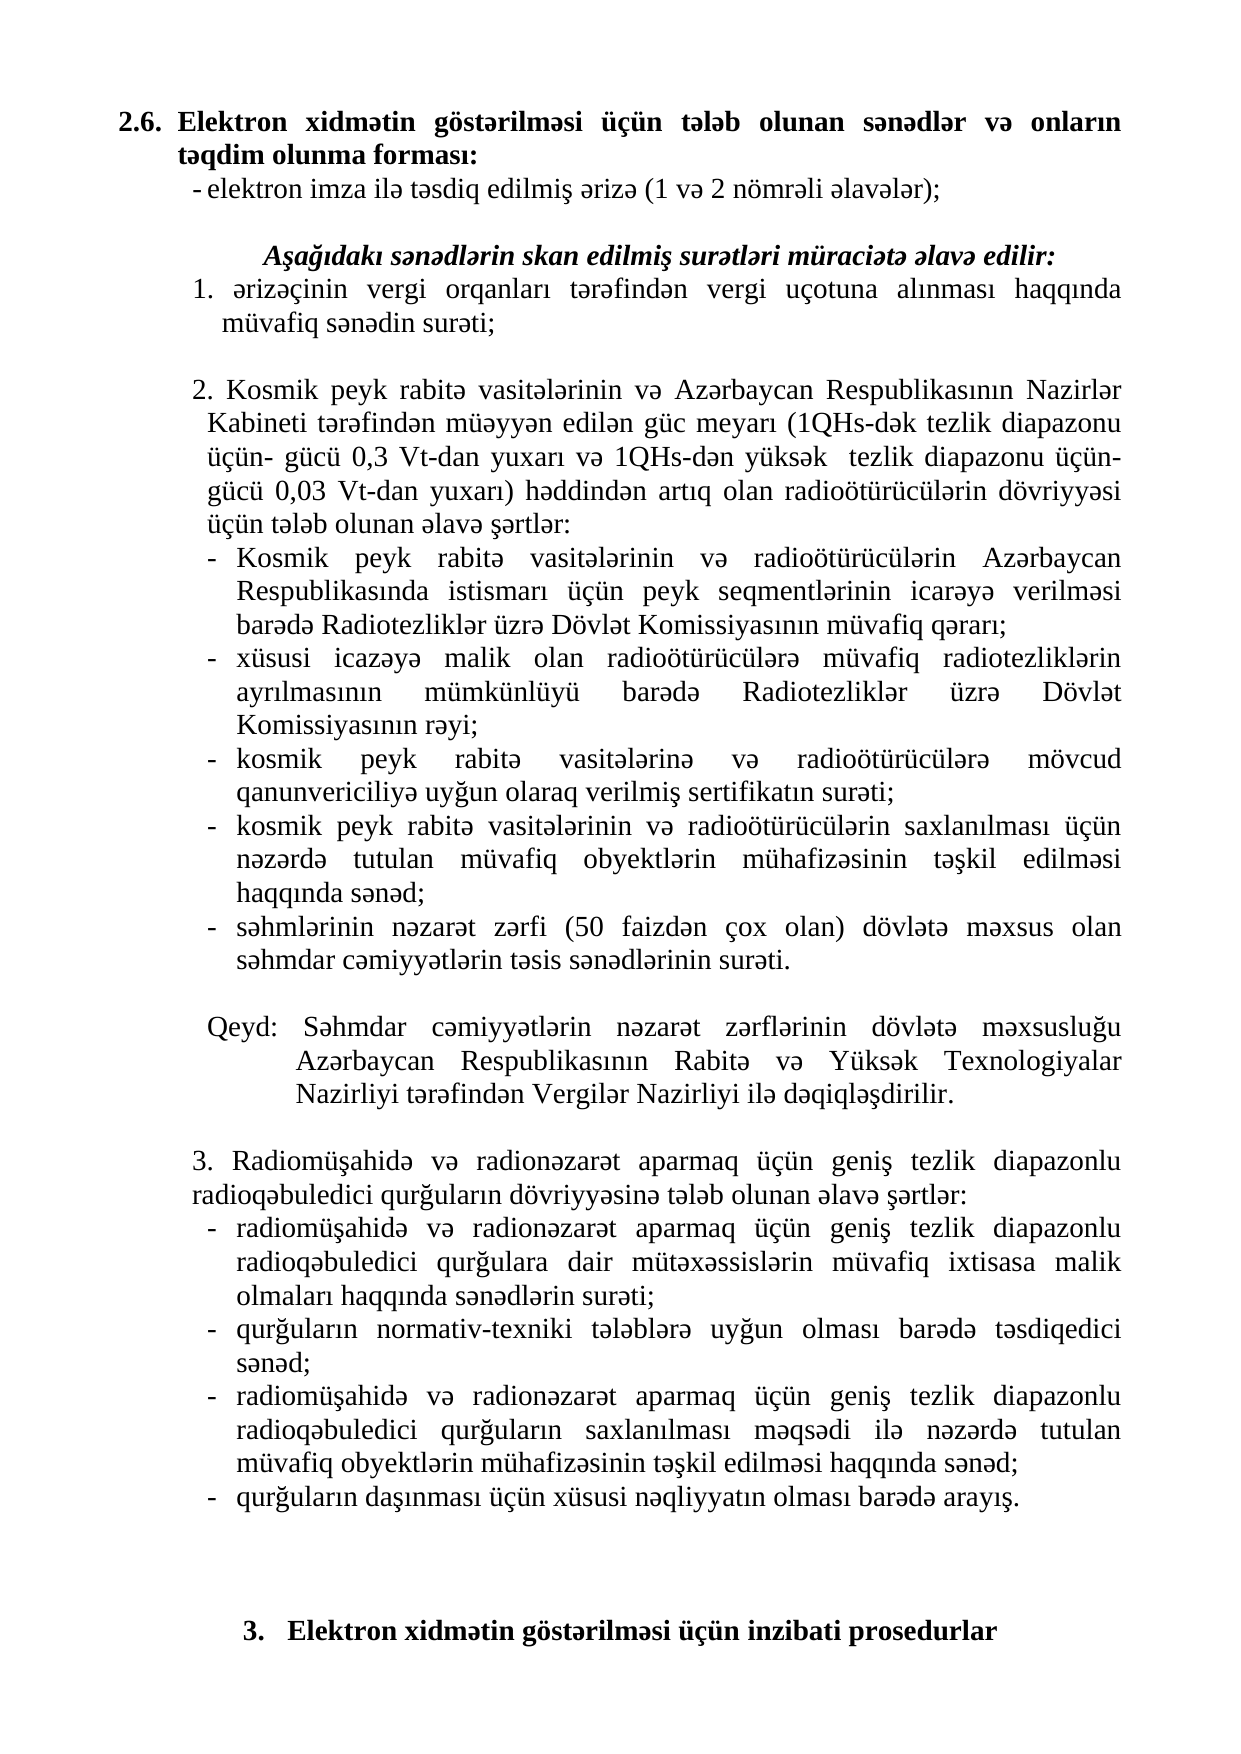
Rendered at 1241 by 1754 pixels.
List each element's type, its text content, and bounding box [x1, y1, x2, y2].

list Elektron xidmətin göstərilməsi üçün inzibati prosedurlar [118, 1613, 1122, 1647]
list Elektron xidmətin göstərilməsi üçün tələb olunan sənədlər və onların təqdim olunma forması: [118, 104, 1122, 171]
list qurğuların normativ-texniki tələblərə uyğun olması barədə təsdiqedici sənəd; [207, 1311, 1122, 1378]
list radiomüşahidə və radionəzarət aparmaq üçün geniş tezlik diapazonlu radioqəbuledici qurğuların saxlanılması məqsədi ilə nəzərdə tutulan müvafiq obyektlərin mühafizəsinin təşkil edilməsi haqqında sənəd; [207, 1378, 1122, 1479]
list qurğuların daşınması üçün xüsusi nəqliyyatın olması barədə arayış. [207, 1479, 1122, 1512]
list Aşağıdakı sənədlərin skan edilmiş surətləri müraciətə əlavə edilir: [192, 238, 1128, 271]
text 1. ərizəçinin vergi orqanları tərəfindən vergi uçotuna alınması haqqında müvafiq sənədin surəti; [192, 271, 1122, 338]
list radiomüşahidə və radionəzarət aparmaq üçün geniş tezlik diapazonlu radioqəbuledici qurğulara dair mütəxəssislərin müvafiq ixtisasa malik olmaları haqqında sənədlərin surəti; [207, 1211, 1122, 1311]
list kosmik peyk rabitə vasitələrinə və radioötürücülərə mövcud qanunvericiliyə uyğun olaraq verilmiş sertifikatın surəti; [207, 741, 1122, 808]
list xüsusi icazəyə malik olan radioötürücülərə müvafiq radiotezliklərin ayrılmasının mümkünlüyü barədə Radiotezliklər üzrə Dövlət Komissiyasının rəyi; [207, 640, 1122, 741]
text 2. Kosmik peyk rabitə vasitələrinin və Azərbaycan Respublikasının Nazirlər Kabineti tərəfindən müəyyən edilən güc meyarı (1QHs-dək tezlik diapazonu üçün- gücü 0,3 Vt-dan yuxarı və 1QHs-dən yüksək tezlik diapazonu üçün- gücü 0,03 Vt-dan yuxarı) həddindən artıq olan radioötürücülərin dövriyyəsi üçün tələb olunan əlavə şərtlər: [192, 372, 1122, 540]
list kosmik peyk rabitə vasitələrinin və radioötürücülərin saxlanılması üçün nəzərdə tutulan müvafiq obyektlərin mühafizəsinin təşkil edilməsi haqqında sənəd; [207, 808, 1122, 909]
text 3. Radiomüşahidə və radionəzarət aparmaq üçün geniş tezlik diapazonlu radioqəbuledici qurğuların dövriyyəsinə tələb olunan əlavə şərtlər: [192, 1143, 1122, 1211]
text Qeyd: Səhmdar cəmiyyətlərin nəzarət zərflərinin dövlətə məxsusluğu Azərbaycan Respublikasının Rabitə və Yüksək Texnologiyalar Nazirliyi tərəfindən Vergilər Nazirliyi ilə dəqiqləşdirilir. [207, 1009, 1122, 1110]
list elektron imza ilə təsdiq edilmiş ərizə (1 və 2 nömrəli əlavələr); [192, 171, 1122, 204]
list Kosmik peyk rabitə vasitələrinin və radioötürücülərin Azərbaycan Respublikasında istismarı üçün peyk seqmentlərinin icarəyə verilməsi barədə Radiotezliklər üzrə Dövlət Komissiyasının müvafiq qərarı; [207, 540, 1122, 640]
list səhmlərinin nəzarət zərfi (50 faizdən çox olan) dövlətə məxsus olan səhmdar cəmiyyətlərin təsis sənədlərinin surəti. [207, 909, 1122, 976]
